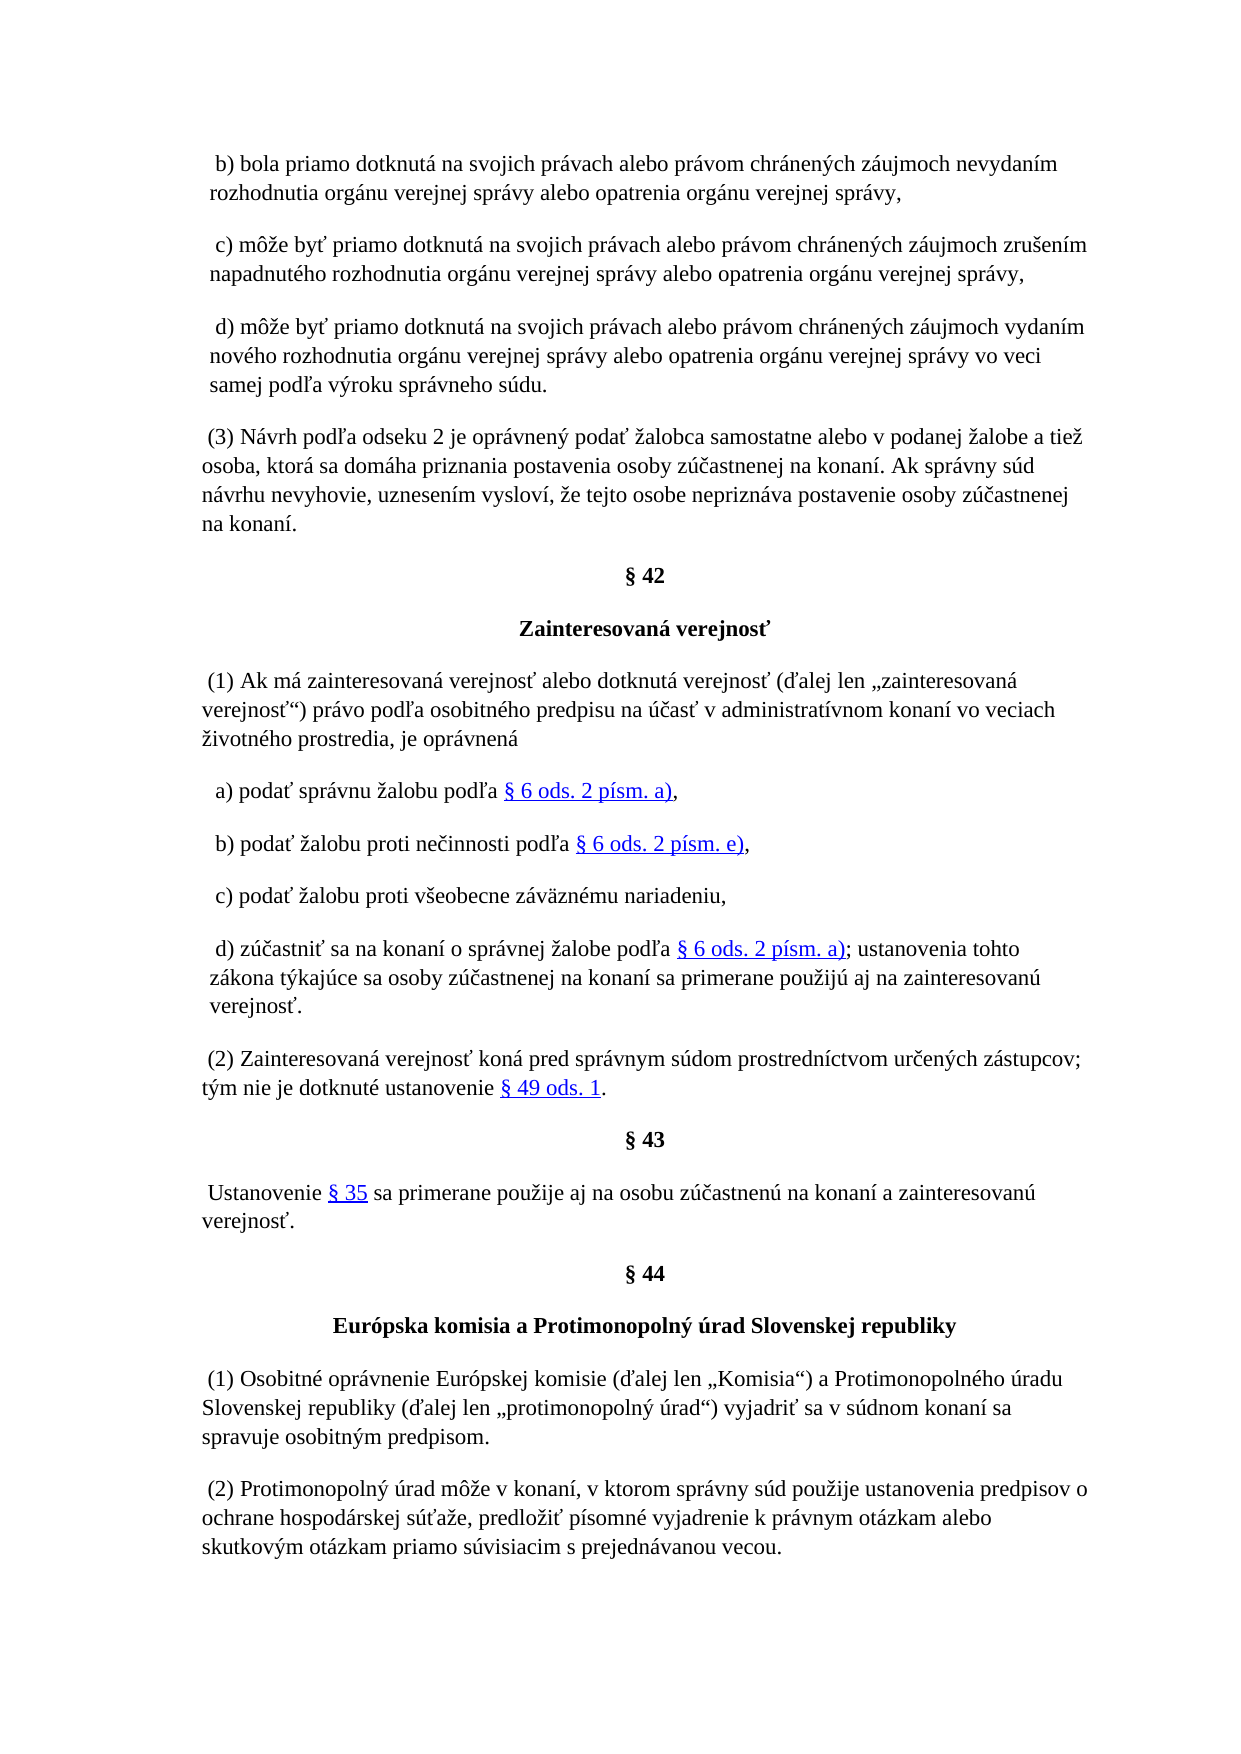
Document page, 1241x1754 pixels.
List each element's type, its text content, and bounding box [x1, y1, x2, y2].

text (1) Osobitné oprávnenie Európskej komisie (ďalej len „Komisia“) a Protimonopolného úradu Slovenskej republiky (ďalej len „protimonopolný úrad“) vyjadriť sa v súdnom konaní sa spravuje osobitným predpisom. [202, 1365, 1090, 1449]
text (2) Zainteresovaná verejnosť koná pred správnym súdom prostredníctvom určených zástupcov; tým nie je dotknuté ustanovenie § 49 ods. 1. [202, 1045, 1090, 1100]
text Ustanovenie § 35 sa primerane použije aj na osobu zúčastnenú na konaní a zainteresovanú verejnosť. [202, 1179, 1090, 1234]
text Zainteresovaná verejnosť [194, 615, 1090, 641]
text d) zúčastniť sa na konaní o správnej žalobe podľa § 6 ods. 2 písm. a); ustanovenia tohto zákona týkajúce sa osoby zúčastnenej na konaní sa primerane použijú aj na zainteresovanú verejnosť. [209, 934, 1090, 1019]
text d) môže byť priamo dotknutá na svojich právach alebo právom chránených záujmoch vydaním nového rozhodnutia orgánu verejnej správy alebo opatrenia orgánu verejnej správy vo veci samej podľa výroku správneho súdu. [209, 313, 1090, 397]
text (3) Návrh podľa odseku 2 je oprávnený podať žalobca samostatne alebo v podanej žalobe a tiež osoba, ktorá sa domáha priznania postavenia osoby zúčastnenej na konaní. Ak správny súd návrhu nevyhovie, uznesením vysloví, že tejto osobe nepriznáva postavenie osoby zúčastnenej na konaní. [202, 423, 1090, 536]
text § 44 [194, 1260, 1090, 1286]
text (1) Ak má zainteresovaná verejnosť alebo dotknutá verejnosť (ďalej len „zainteresovaná verejnosť“) právo podľa osobitného predpisu na účasť v administratívnom konaní vo veciach životného prostredia, je oprávnená [202, 667, 1090, 751]
text a) podať správnu žalobu podľa § 6 ods. 2 písm. a), [209, 777, 1090, 804]
text Európska komisia a Protimonopolný úrad Slovenskej republiky [194, 1312, 1090, 1339]
text § 43 [194, 1126, 1090, 1153]
text b) podať žalobu proti nečinnosti podľa § 6 ods. 2 písm. e), [209, 830, 1090, 856]
text (2) Protimonopolný úrad môže v konaní, v ktorom správny súd použije ustanovenia predpisov o ochrane hospodárskej súťaže, predložiť písomné vyjadrenie k právnym otázkam alebo skutkovým otázkam priamo súvisiacim s prejednávanou vecou. [202, 1475, 1090, 1559]
text c) podať žalobu proti všeobecne záväznému nariadeniu, [209, 882, 1090, 908]
text b) bola priamo dotknutá na svojich právach alebo právom chránených záujmoch nevydaním rozhodnutia orgánu verejnej správy alebo opatrenia orgánu verejnej správy, [209, 150, 1090, 205]
text c) môže byť priamo dotknutá na svojich právach alebo právom chránených záujmoch zrušením napadnutého rozhodnutia orgánu verejnej správy alebo opatrenia orgánu verejnej správy, [209, 231, 1090, 287]
text § 42 [194, 562, 1090, 589]
